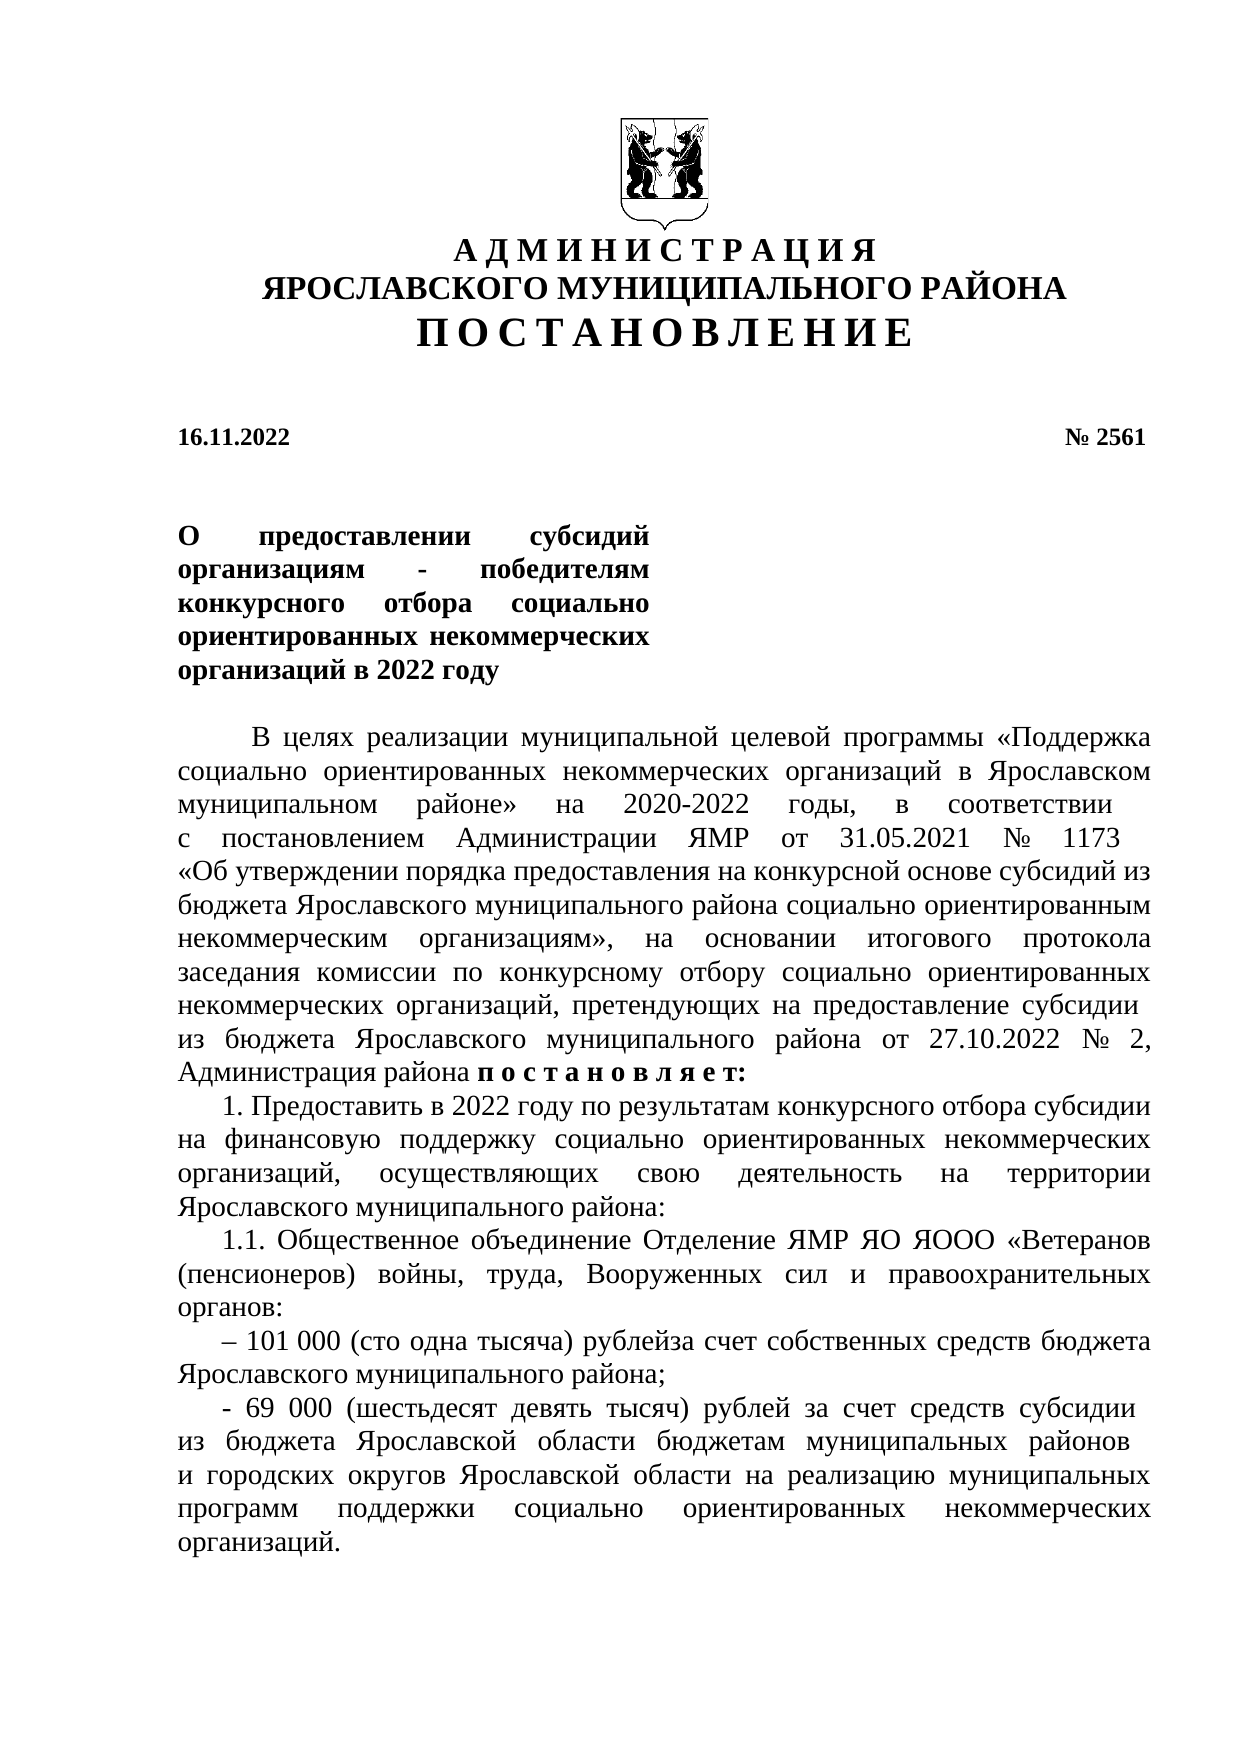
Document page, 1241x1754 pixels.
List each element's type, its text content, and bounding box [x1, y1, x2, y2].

text - 69 000 (шестьдесят девять тысяч) рублей за счет средств субсидии из бюджета Ярославской области бюджетам муниципальных районов и городских округов Ярославской области на реализацию муниципальных программ поддержки социально ориентированных некоммерческих организаций. [177, 1390, 1152, 1558]
text 1.1. Общественное объединение Отделение ЯМР ЯО ЯООО «Ветеранов (пенсионеров) войны, труда, Вооруженных сил и правоохранительных органов: [177, 1222, 1152, 1323]
text ЯРОСЛАВСКОГО МУНИЦИПАЛЬНОГО РАЙОНА [177, 269, 1152, 307]
text АДМИНИСТРАЦИЯ [177, 230, 1152, 269]
text О предоставлении субсидий организациям - победителям конкурсного отбора социально ориентированных некоммерческих организаций в 2022 году [177, 518, 650, 686]
text ПОСТАНОВЛЕНИЕ [177, 307, 1152, 355]
text 1. Предоставить в 2022 году по результатам конкурсного отбора субсидии на финансовую поддержку социально ориентированных некоммерческих организаций, осуществляющих свою деятельность на территории Ярославского муниципального района: [177, 1088, 1152, 1222]
picture [620, 118, 709, 231]
text – 101 000 (сто одна тысяча) рублейза счет собственных средств бюджета Ярославского муниципального района; [177, 1323, 1152, 1390]
text 16.11.2022 № 2561 [177, 422, 1152, 451]
text В целях реализации муниципальной целевой программы «Поддержка социально ориентированных некоммерческих организаций в Ярославском муниципальном районе» на 2020-2022 годы, в соответствии с постановлением Администрации ЯМР от 31.05.2021 № 1173 «Об утверждении порядка предоставления на конкурсной основе субсидий из бюджета Ярославского муниципального района социально ориентированным некоммерческим организациям», на основании итогового протокола заседания комиссии по конкурсному отбору социально ориентированных некоммерческих организаций, претендующих на предоставление субсидии из бюджета Ярославского муниципального района от 27.10.2022 № 2, Администрация района п о с т а н о в л я е т: [177, 719, 1152, 1088]
